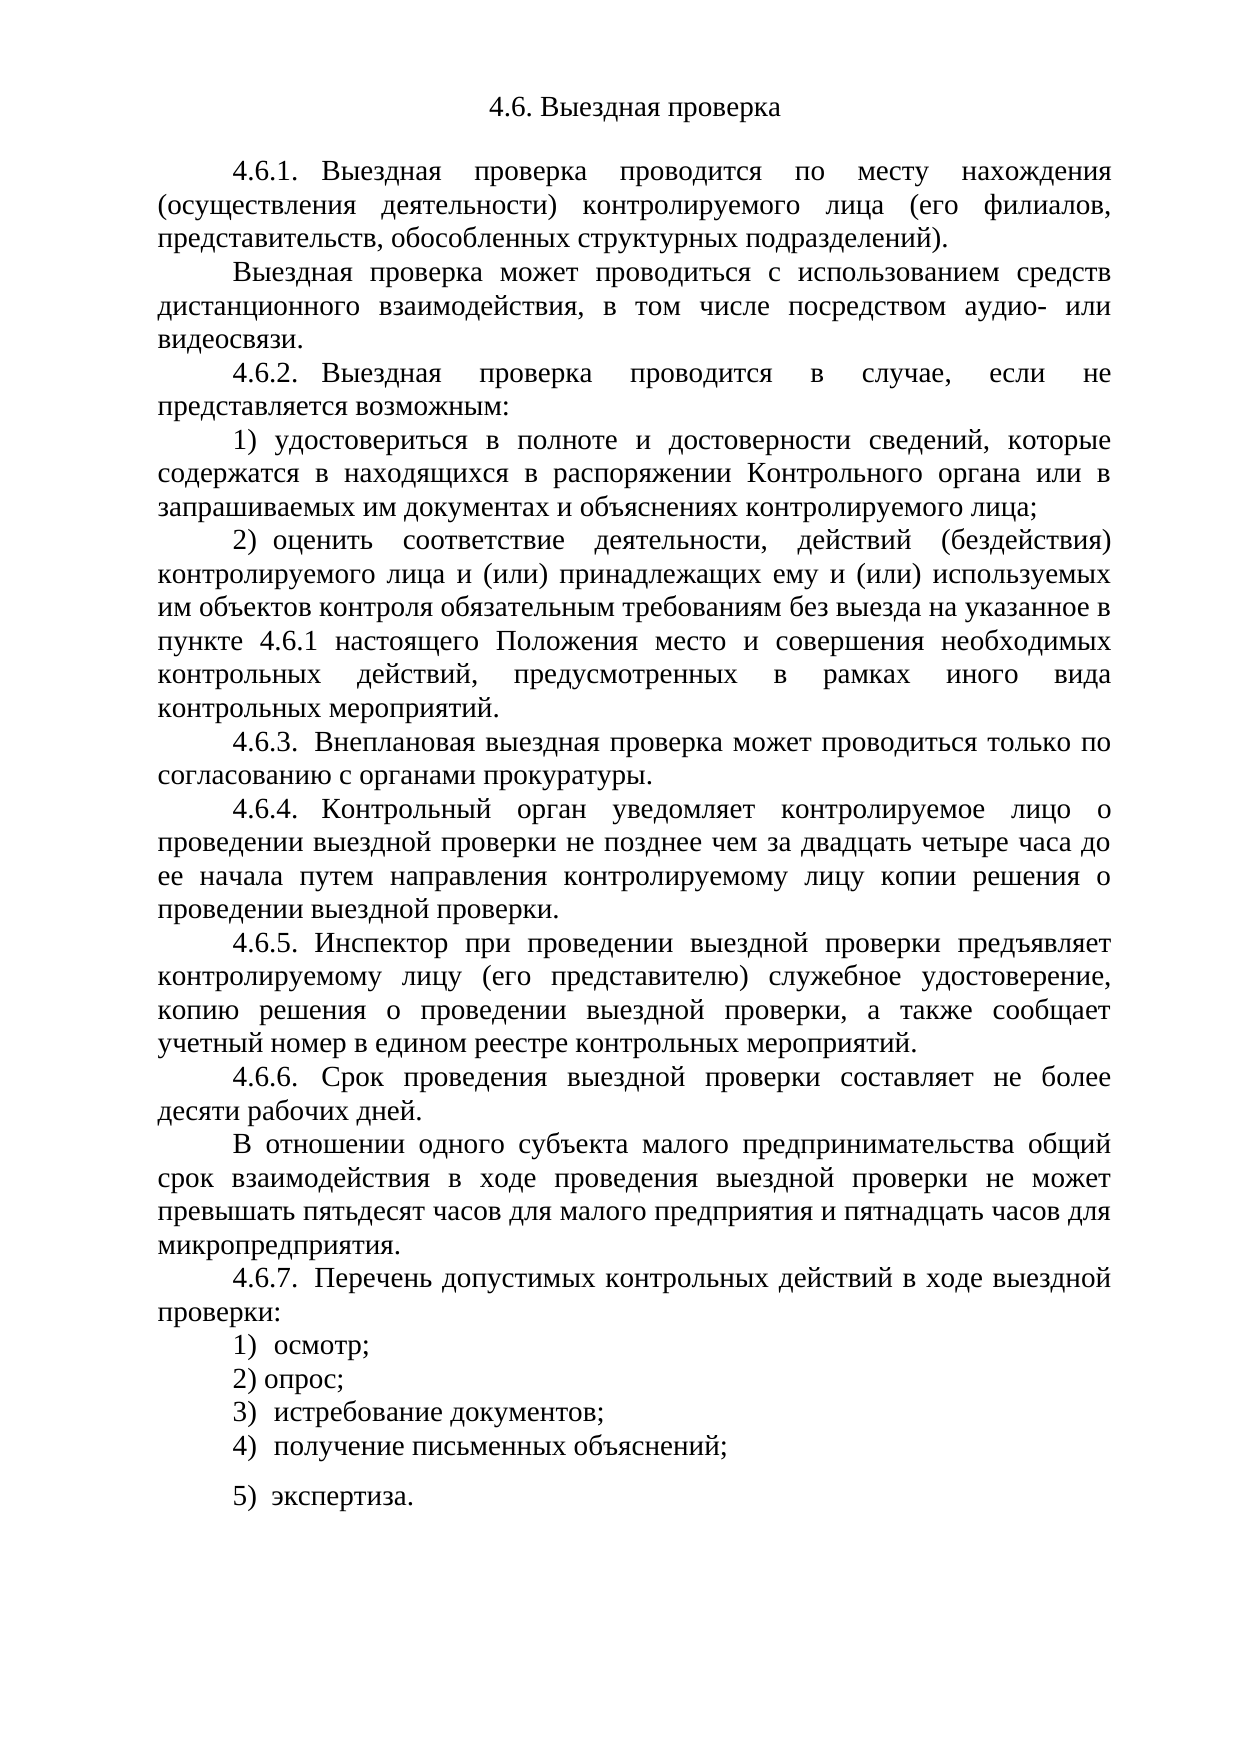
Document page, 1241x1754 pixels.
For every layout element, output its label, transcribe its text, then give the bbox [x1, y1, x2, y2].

list осмотр; [157, 1327, 1112, 1361]
list экспертиза. [157, 1478, 1112, 1512]
text В отношении одного субъекта малого предпринимательства общий срок взаимодействия в ходе проведения выездной проверки не может превышать пятьдесят часов для малого предприятия и пятнадцать часов для микропредприятия. [157, 1126, 1112, 1260]
list истребование документов; [157, 1394, 1112, 1428]
list получение письменных объяснений; [157, 1428, 1112, 1462]
text 2) опрос; [157, 1361, 1112, 1394]
text 4.6. Выездная проверка [157, 89, 1112, 122]
list Срок проведения выездной проверки составляет не более десяти рабочих дней. [157, 1059, 1112, 1126]
text Выездная проверка может проводиться с использованием средств дистанционного взаимодействия, в том числе посредством аудио- или видеосвязи. [157, 254, 1112, 355]
list Инспектор при проведении выездной проверки предъявляет контролируемому лицу (его представителю) служебное удостоверение, копию решения о проведении выездной проверки, а также сообщает учетный номер в едином реестре контрольных мероприятий. [157, 925, 1112, 1059]
list оценить соответствие деятельности, действий (бездействия) контролируемого лица и (или) принадлежащих ему и (или) используемых им объектов контроля обязательным требованиям без выезда на указанное в пункте 4.6.1 настоящего Положения место и совершения необходимых контрольных действий, предусмотренных в рамках иного вида контрольных мероприятий. [157, 522, 1112, 724]
text 1) удостовериться в полноте и достоверности сведений, которые содержатся в находящихся в распоряжении Контрольного органа или в запрашиваемых им документах и объяснениях контролируемого лица; [157, 422, 1112, 522]
list Перечень допустимых контрольных действий в ходе выездной проверки: [157, 1260, 1112, 1327]
list Контрольный орган уведомляет контролируемое лицо о проведении выездной проверки не позднее чем за двадцать четыре часа до ее начала путем направления контролируемому лицу копии решения о проведении выездной проверки. [157, 791, 1112, 925]
list Выездная проверка проводится в случае, если не представляется возможным: [157, 355, 1112, 422]
list Внеплановая выездная проверка может проводиться только по согласованию с органами прокуратуры. [157, 724, 1112, 791]
list Выездная проверка проводится по месту нахождения (осуществления деятельности) контролируемого лица (его филиалов, представительств, обособленных структурных подразделений). [157, 153, 1112, 254]
